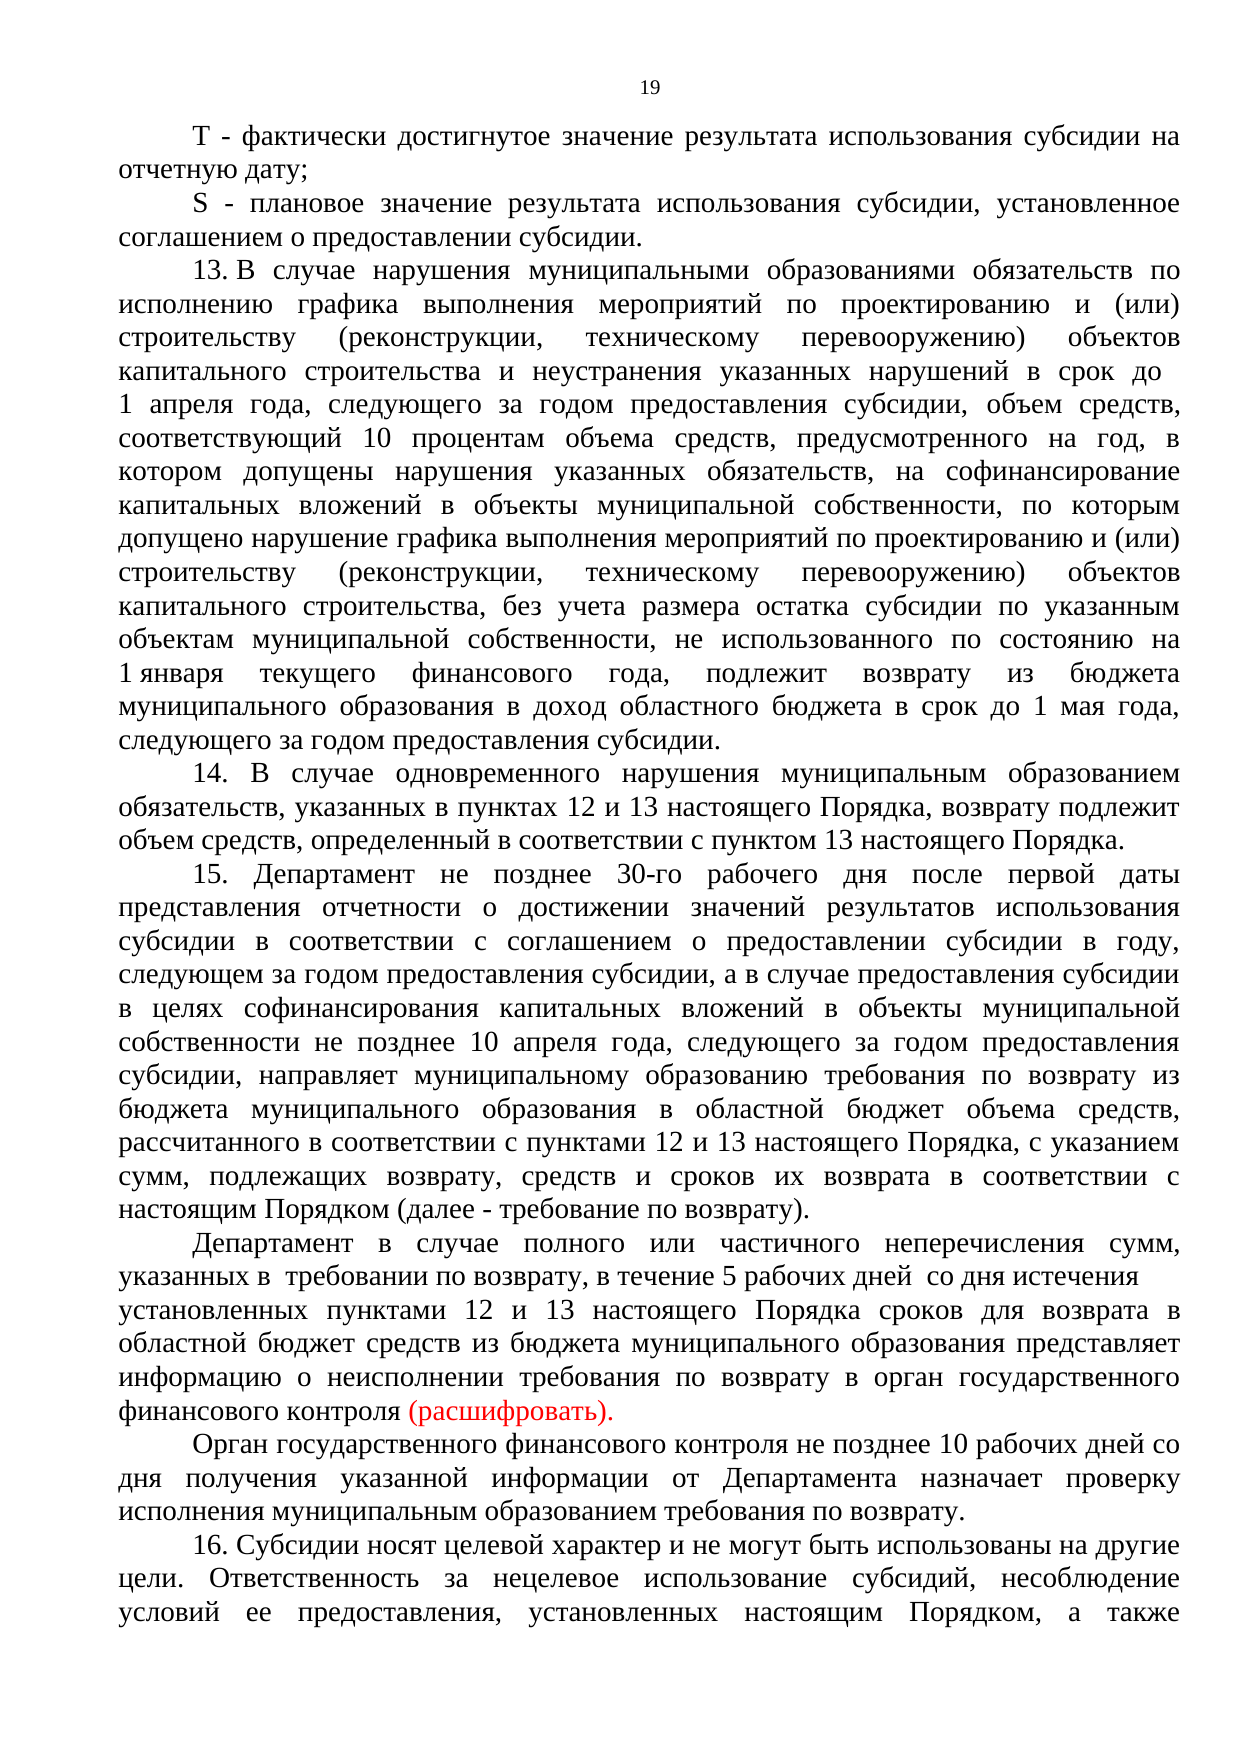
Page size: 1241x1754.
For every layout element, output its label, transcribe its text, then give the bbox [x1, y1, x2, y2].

text S - плановое значение результата использования субсидии, установленное соглашением о предоставлении субсидии. [118, 185, 1181, 252]
text 15. Департамент не позднее 30-го рабочего дня после первой даты представления отчетности о достижении значений результатов использования субсидии в соответствии с соглашением о предоставлении субсидии в году, следующем за годом предоставления субсидии, а в случае предоставления субсидии в целях софинансирования капитальных вложений в объекты муниципальной собственности не позднее 10 апреля года, следующего за годом предоставления субсидии, направляет муниципальному образованию требования по возврату из бюджета муниципального образования в областной бюджет объема средств, рассчитанного в соответствии с пунктами 12 и 13 настоящего Порядка, с указанием сумм, подлежащих возврату, средств и сроков их возврата в соответствии с настоящим Порядком (далее - требование по возврату). [118, 856, 1181, 1225]
text T - фактически достигнутое значение результата использования субсидии на отчетную дату; [118, 118, 1181, 185]
text установленных пунктами 12 и 13 настоящего Порядка сроков для возврата в областной бюджет средств из бюджета муниципального образования представляет информацию о неисполнении требования по возврату в орган государственного финансового контроля (расшифровать). [118, 1292, 1181, 1426]
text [118, 1527, 1181, 1627]
text 13. В случае нарушения муниципальными образованиями обязательств по исполнению графика выполнения мероприятий по проектированию и (или) строительству (реконструкции, техническому перевооружению) объектов капитального строительства и неустранения указанных нарушений в срок до 1 апреля года, следующего за годом предоставления субсидии, объем средств, соответствующий 10 процентам объема средств, предусмотренного на год, в котором допущены нарушения указанных обязательств, на софинансирование капитальных вложений в объекты муниципальной собственности, по которым допущено нарушение графика выполнения мероприятий по проектированию и (или) строительству (реконструкции, техническому перевооружению) объектов капитального строительства, без учета размера остатка субсидии по указанным объектам муниципальной собственности, не использованного по состоянию на 1 января текущего финансового года, подлежит возврату из бюджета муниципального образования в доход областного бюджета в срок до 1 мая года, следующего за годом предоставления субсидии. [118, 252, 1181, 755]
text 14. В случае одновременного нарушения муниципальным образованием обязательств, указанных в пунктах 12 и 13 настоящего Порядка, возврату подлежит объем средств, определенный в соответствии с пунктом 13 настоящего Порядка. [118, 755, 1181, 856]
text Департамент в случае полного или частичного неперечисления сумм, указанных в требовании по возврату, в течение 5 рабочих дней со дня истечения [118, 1225, 1181, 1292]
text Орган государственного финансового контроля не позднее 10 рабочих дней со дня получения указанной информации от Департамента назначает проверку исполнения муниципальным образованием требования по возврату. [118, 1426, 1181, 1527]
